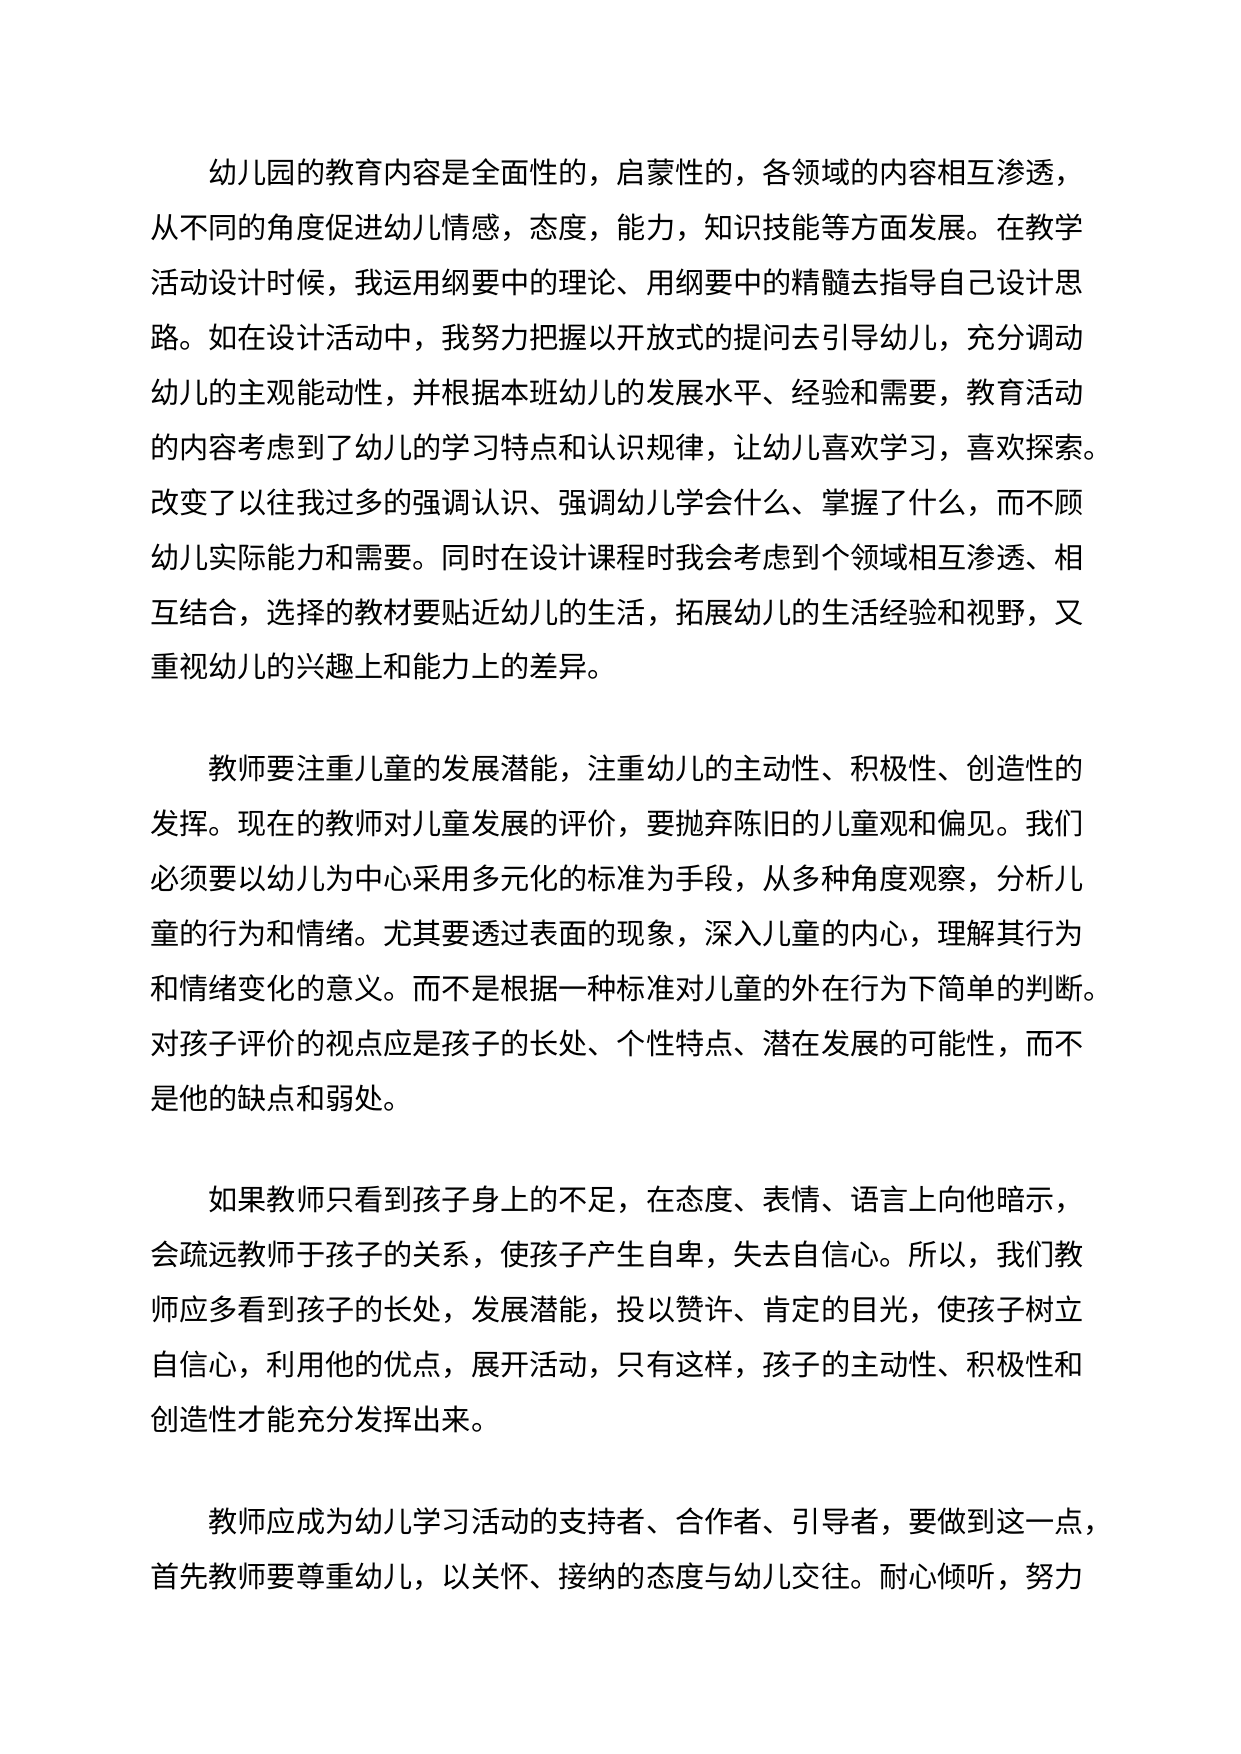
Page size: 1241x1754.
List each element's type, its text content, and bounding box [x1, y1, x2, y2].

text 幼儿园的教育内容是全面性的，启蒙性的，各领域的内容相互渗透，从不同的角度促进幼儿情感，态度，能力，知识技能等方面发展。在教学活动设计时候，我运用纲要中的理论、用纲要中的精髓去指导自己设计思路。如在设计活动中，我努力把握以开放式的提问去引导幼儿，充分调动幼儿的主观能动性，并根据本班幼儿的发展水平、经验和需要，教育活动的内容考虑到了幼儿的学习特点和认识规律，让幼儿喜欢学习，喜欢探索。改变了以往我过多的强调认识、强调幼儿学会什么、掌握了什么，而不顾幼儿实际能力和需要。同时在设计课程时我会考虑到个领域相互渗透、相互结合，选择的教材要贴近幼儿的生活，拓展幼儿的生活经验和视野，又重视幼儿的兴趣上和能力上的差异。 [150, 150, 1090, 686]
text 教师要注重儿童的发展潜能，注重幼儿的主动性、积极性、创造性的发挥。现在的教师对儿童发展的评价，要抛弃陈旧的儿童观和偏见。我们必须要以幼儿为中心采用多元化的标准为手段，从多种角度观察，分析儿童的行为和情绪。尤其要透过表面的现象，深入儿童的内心，理解其行为和情绪变化的意义。而不是根据一种标准对儿童的外在行为下简单的判断。对孩子评价的视点应是孩子的长处、个性特点、潜在发展的可能性，而不是他的缺点和弱处。 [150, 746, 1090, 1117]
text 如果教师只看到孩子身上的不足，在态度、表情、语言上向他暗示，会疏远教师于孩子的关系，使孩子产生自卑，失去自信心。所以，我们教师应多看到孩子的长处，发展潜能，投以赞许、肯定的目光，使孩子树立自信心，利用他的优点，展开活动，只有这样，孩子的主动性、积极性和创造性才能充分发挥出来。 [150, 1177, 1090, 1439]
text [150, 1498, 1090, 1596]
